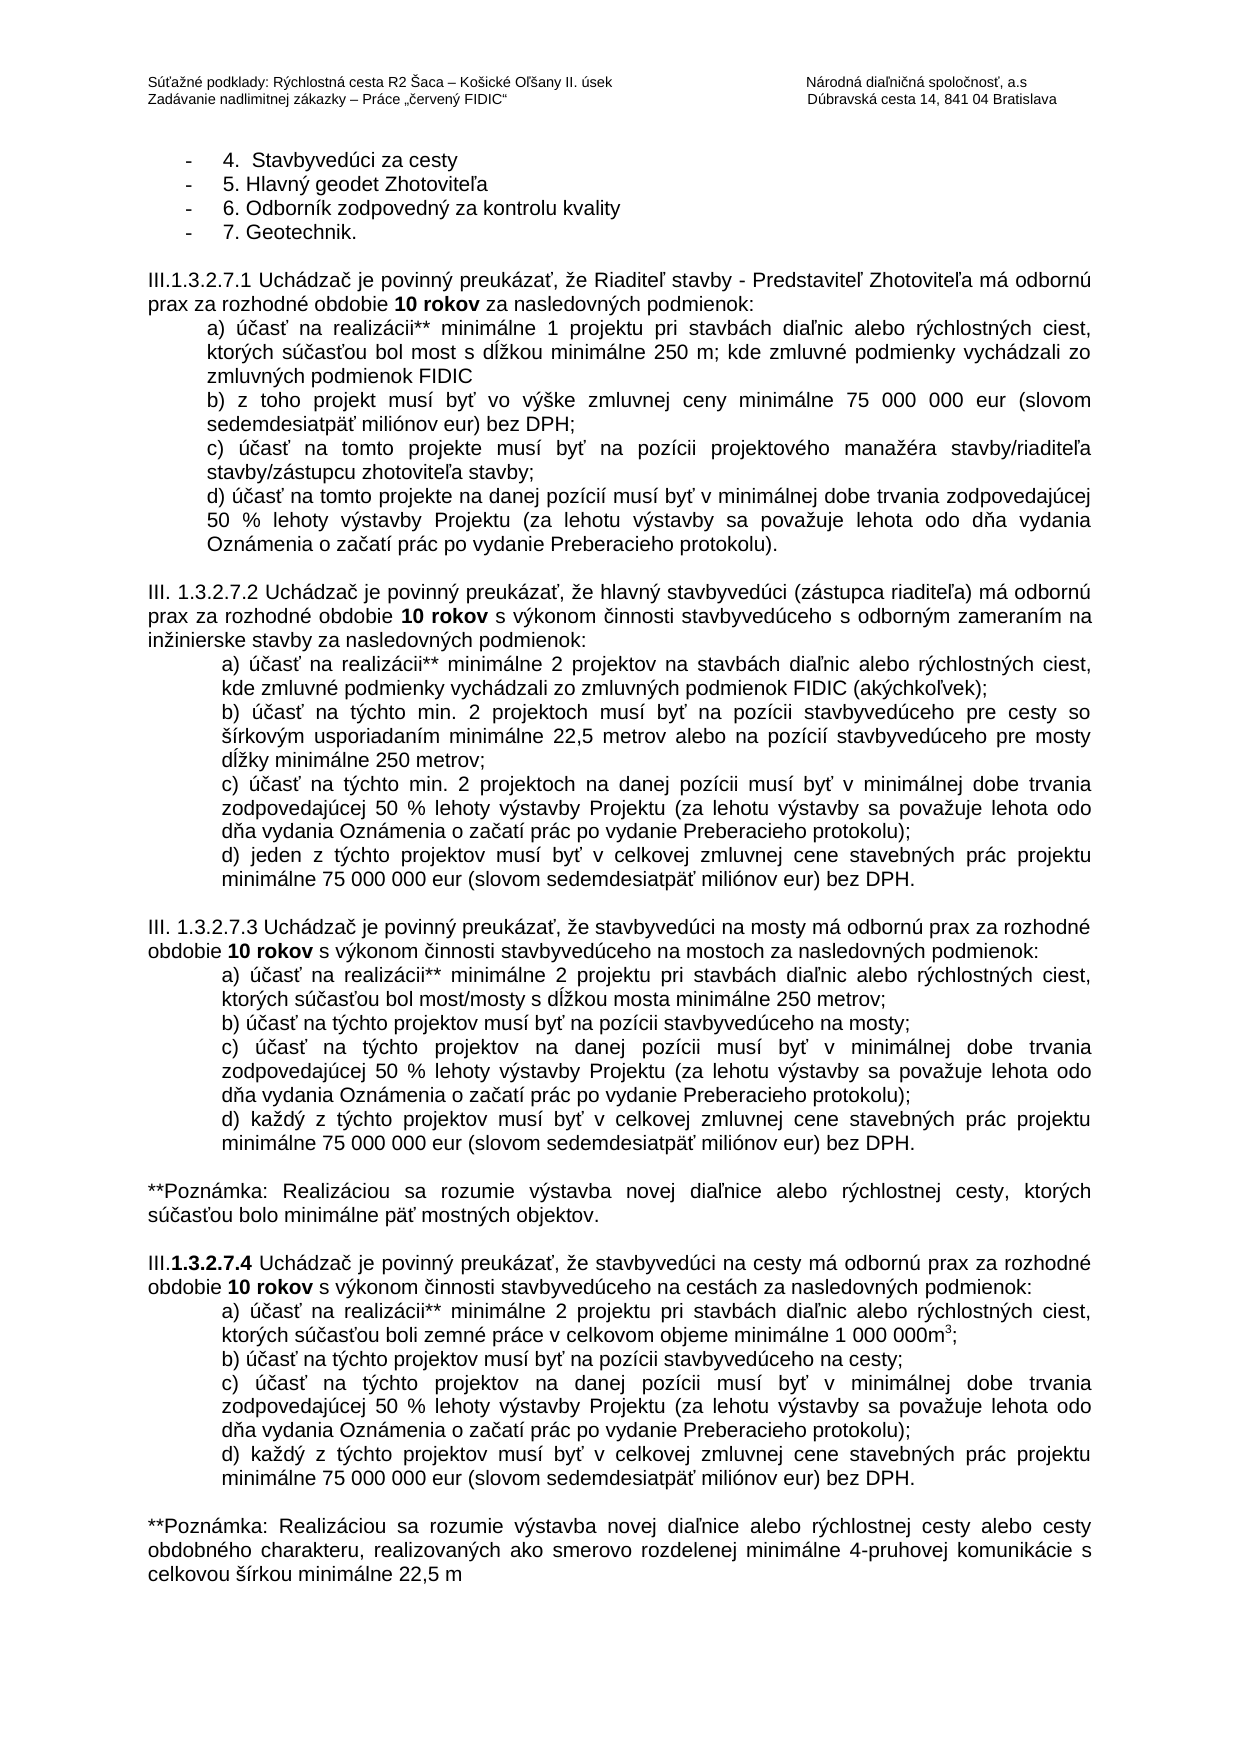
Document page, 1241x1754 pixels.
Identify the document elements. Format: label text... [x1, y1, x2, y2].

text a) účasť na realizácii** minimálne 2 projektov na stavbách diaľnic alebo rýchlostných ciest, kde zmluvné podmienky vychádzali zo zmluvných podmienok FIDIC (akýchkoľvek); [221, 652, 1093, 699]
list 7. Geotechnik. [185, 220, 1093, 244]
text d) každý z týchto projektov musí byť v celkovej zmluvnej cene stavebných prác projektu minimálne 75 000 000 eur (slovom sedemdesiatpäť miliónov eur) bez DPH. [221, 1107, 1093, 1155]
text a) účasť na realizácii** minimálne 1 projektu pri stavbách diaľnic alebo rýchlostných ciest, ktorých súčasťou bol most s dĺžkou minimálne 250 m; kde zmluvné podmienky vychádzali zo zmluvných podmienok FIDIC [148, 316, 1093, 388]
list 4. Stavbyvedúci za cesty [185, 148, 1093, 172]
text c) účasť na tomto projekte musí byť na pozícii projektového manažéra stavby/riaditeľa stavby/zástupcu zhotoviteľa stavby; [207, 436, 1093, 484]
text c) účasť na týchto min. 2 projektoch na danej pozícii musí byť v minimálnej dobe trvania zodpovedajúcej 50 % lehoty výstavby Projektu (za lehotu výstavby sa považuje lehota odo dňa vydania Oznámenia o začatí prác po vydanie Preberacieho protokolu); [221, 771, 1093, 843]
text III.1.3.2.7.4 Uchádzač je povinný preukázať, že stavbyvedúci na cesty má odbornú prax za rozhodné obdobie 10 rokov s výkonom činnosti stavbyvedúceho na cestách za nasledovných podmienok: [148, 1251, 1093, 1298]
text b) účasť na týchto projektov musí byť na pozícii stavbyvedúceho na mosty; [148, 1011, 1093, 1035]
text c) účasť na týchto projektov na danej pozícii musí byť v minimálnej dobe trvania zodpovedajúcej 50 % lehoty výstavby Projektu (za lehotu výstavby sa považuje lehota odo dňa vydania Oznámenia o začatí prác po vydanie Preberacieho protokolu); [221, 1370, 1093, 1442]
text b) účasť na týchto projektov musí byť na pozícii stavbyvedúceho na cesty; [148, 1346, 1093, 1370]
text d) jeden z týchto projektov musí byť v celkovej zmluvnej cene stavebných prác projektu minimálne 75 000 000 eur (slovom sedemdesiatpäť miliónov eur) bez DPH. [221, 843, 1093, 891]
text d) účasť na tomto projekte na danej pozícií musí byť v minimálnej dobe trvania zodpovedajúcej 50 % lehoty výstavby Projektu (za lehotu výstavby sa považuje lehota odo dňa vydania Oznámenia o začatí prác po vydanie Preberacieho protokolu). [148, 484, 1093, 556]
text c) účasť na týchto projektov na danej pozícii musí byť v minimálnej dobe trvania zodpovedajúcej 50 % lehoty výstavby Projektu (za lehotu výstavby sa považuje lehota odo dňa vydania Oznámenia o začatí prác po vydanie Preberacieho protokolu); [221, 1035, 1093, 1107]
text III. 1.3.2.7.3 Uchádzač je povinný preukázať, že stavbyvedúci na mosty má odbornú prax za rozhodné obdobie 10 rokov s výkonom činnosti stavbyvedúceho na mostoch za nasledovných podmienok: [148, 915, 1093, 963]
list 5. Hlavný geodet Zhotoviteľa [185, 172, 1093, 196]
text b) z toho projekt musí byť vo výške zmluvnej ceny minimálne 75 000 000 eur (slovom sedemdesiatpäť miliónov eur) bez DPH; [207, 388, 1093, 436]
text III.1.3.2.7.1 Uchádzač je povinný preukázať, že Riaditeľ stavby - Predstaviteľ Zhotoviteľa má odbornú prax za rozhodné obdobie 10 rokov za nasledovných podmienok: [148, 268, 1093, 316]
list 6. Odborník zodpovedný za kontrolu kvality [185, 196, 1093, 220]
text b) účasť na týchto min. 2 projektoch musí byť na pozícii stavbyvedúceho pre cesty so šírkovým usporiadaním minimálne 22,5 metrov alebo na pozícií stavbyvedúceho pre mosty dĺžky minimálne 250 metrov; [221, 699, 1093, 771]
text **Poznámka: Realizáciou sa rozumie výstavba novej diaľnice alebo rýchlostnej cesty, ktorých súčasťou bolo minimálne päť mostných objektov. [148, 1179, 1093, 1227]
text d) každý z týchto projektov musí byť v celkovej zmluvnej cene stavebných prác projektu minimálne 75 000 000 eur (slovom sedemdesiatpäť miliónov eur) bez DPH. [221, 1442, 1093, 1490]
text a) účasť na realizácii** minimálne 2 projektu pri stavbách diaľnic alebo rýchlostných ciest, ktorých súčasťou boli zemné práce v celkovom objeme minimálne 1 000 000m3; [221, 1298, 1093, 1346]
text a) účasť na realizácii** minimálne 2 projektu pri stavbách diaľnic alebo rýchlostných ciest, ktorých súčasťou bol most/mosty s dĺžkou mosta minimálne 250 metrov; [221, 963, 1093, 1011]
text **Poznámka: Realizáciou sa rozumie výstavba novej diaľnice alebo rýchlostnej cesty alebo cesty obdobného charakteru, realizovaných ako smerovo rozdelenej minimálne 4-pruhovej komunikácie s celkovou šírkou minimálne 22,5 m [148, 1514, 1093, 1586]
text III. 1.3.2.7.2 Uchádzač je povinný preukázať, že hlavný stavbyvedúci (zástupca riaditeľa) má odbornú prax za rozhodné obdobie 10 rokov s výkonom činnosti stavbyvedúceho s odborným zameraním na inžinierske stavby za nasledovných podmienok: [148, 580, 1093, 652]
